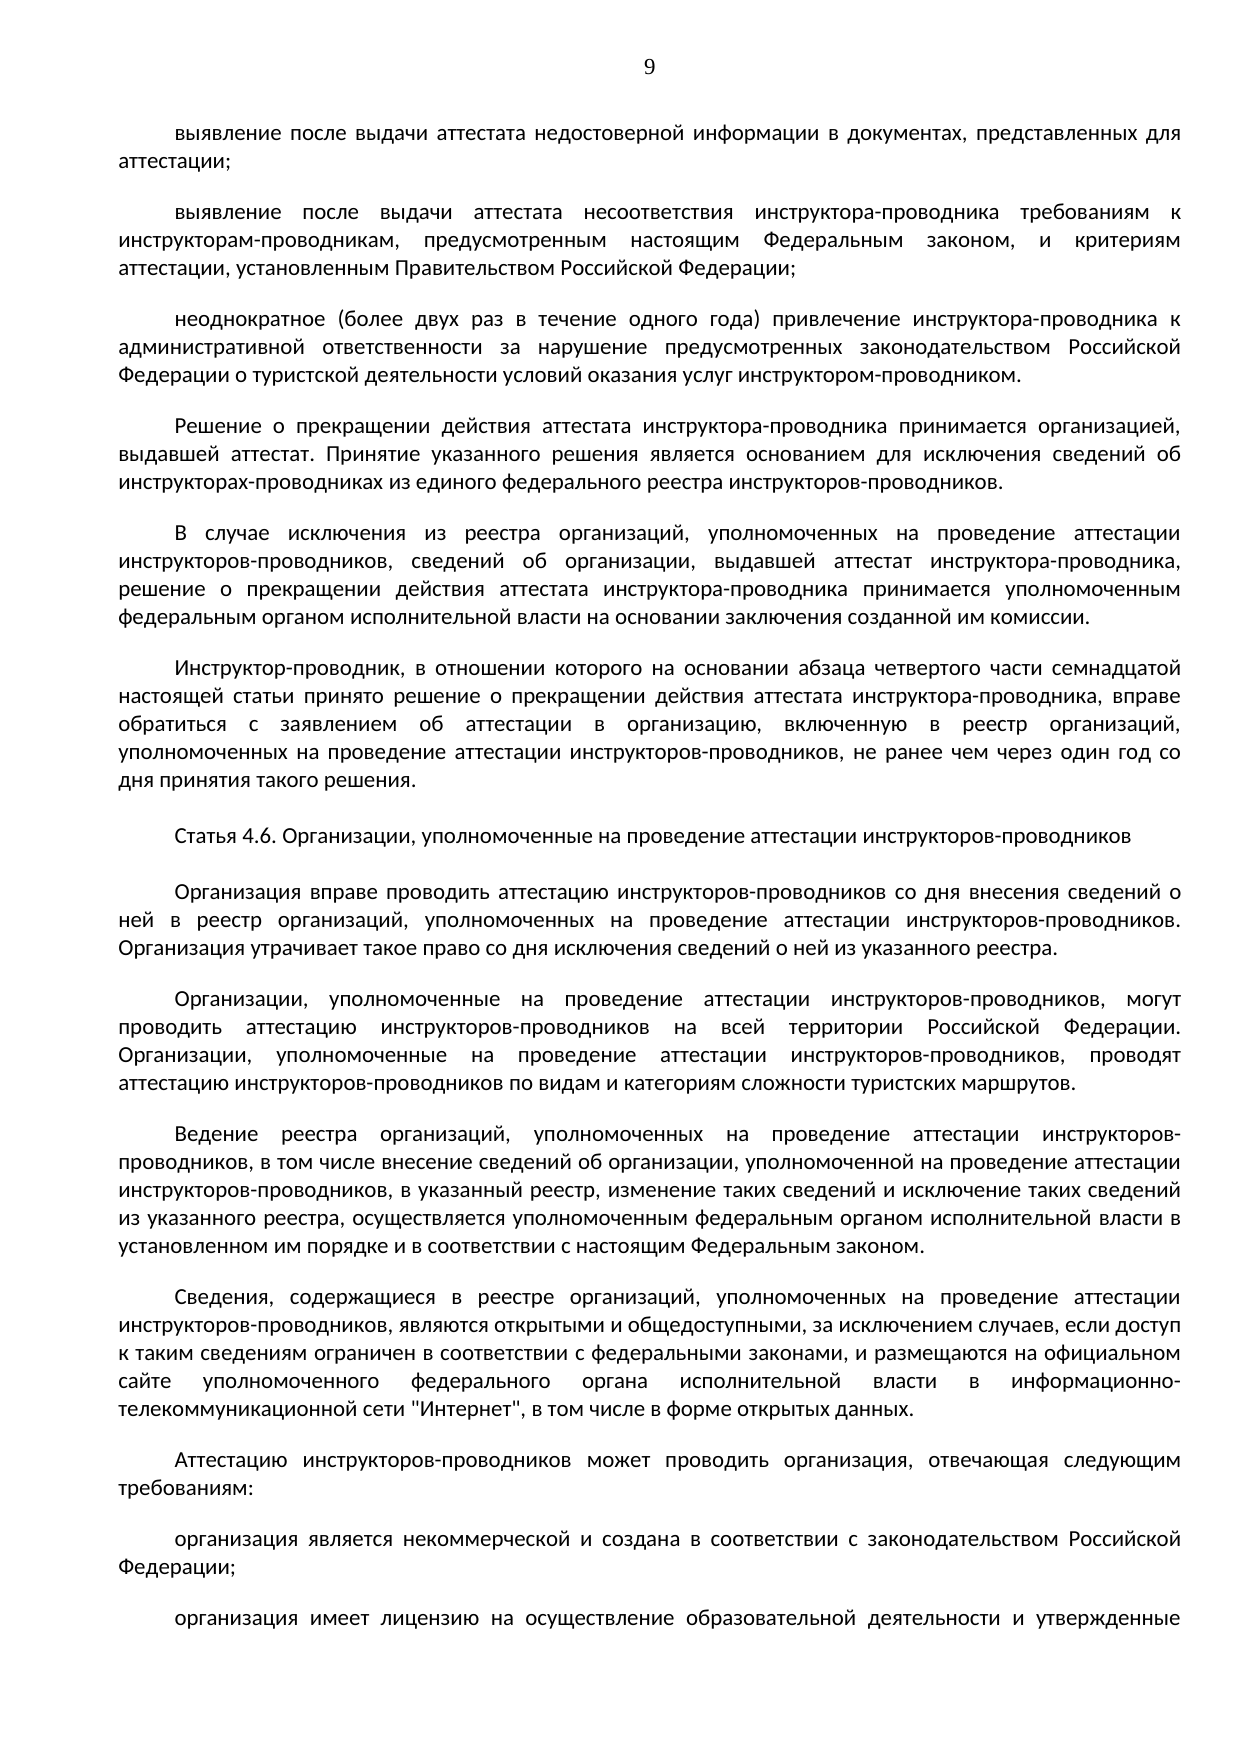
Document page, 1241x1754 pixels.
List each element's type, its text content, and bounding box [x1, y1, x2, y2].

text Решение о прекращении действия аттестата инструктора-проводника принимается организацией, выдавшей аттестат. Принятие указанного решения является основанием для исключения сведений об инструкторах-проводниках из единого федерального реестра инструкторов-проводников. [118, 411, 1181, 495]
text В случае исключения из реестра организаций, уполномоченных на проведение аттестации инструкторов-проводников, сведений об организации, выдавшей аттестат инструктора-проводника, решение о прекращении действия аттестата инструктора-проводника принимается уполномоченным федеральным органом исполнительной власти на основании заключения созданной им комиссии. [118, 518, 1181, 630]
text Статья 4.6. Организации, уполномоченные на проведение аттестации инструкторов-проводников [118, 821, 1181, 849]
text Организация вправе проводить аттестацию инструкторов-проводников со дня внесения сведений о ней в реестр организаций, уполномоченных на проведение аттестации инструкторов-проводников. Организация утрачивает такое право со дня исключения сведений о ней из указанного реестра. [118, 877, 1181, 961]
text Ведение реестра организаций, уполномоченных на проведение аттестации инструкторов-проводников, в том числе внесение сведений об организации, уполномоченной на проведение аттестации инструкторов-проводников, в указанный реестр, изменение таких сведений и исключение таких сведений из указанного реестра, осуществляется уполномоченным федеральным органом исполнительной власти в установленном им порядке и в соответствии с настоящим Федеральным законом. [118, 1119, 1181, 1259]
text неоднократное (более двух раз в течение одного года) привлечение инструктора-проводника к административной ответственности за нарушение предусмотренных законодательством Российской Федерации о туристской деятельности условий оказания услуг инструктором-проводником. [118, 304, 1181, 388]
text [118, 1603, 1181, 1631]
text организация является некоммерческой и создана в соответствии с законодательством Российской Федерации; [118, 1524, 1181, 1580]
text выявление после выдачи аттестата несоответствия инструктора-проводника требованиям к инструкторам-проводникам, предусмотренным настоящим Федеральным законом, и критериям аттестации, установленным Правительством Российской Федерации; [118, 197, 1181, 281]
text Сведения, содержащиеся в реестре организаций, уполномоченных на проведение аттестации инструкторов-проводников, являются открытыми и общедоступными, за исключением случаев, если доступ к таким сведениям ограничен в соответствии с федеральными законами, и размещаются на официальном сайте уполномоченного федерального органа исполнительной власти в информационно-телекоммуникационной сети "Интернет", в том числе в форме открытых данных. [118, 1282, 1181, 1422]
text выявление после выдачи аттестата недостоверной информации в документах, представленных для аттестации; [118, 118, 1181, 174]
text Инструктор-проводник, в отношении которого на основании абзаца четвертого части семнадцатой настоящей статьи принято решение о прекращении действия аттестата инструктора-проводника, вправе обратиться с заявлением об аттестации в организацию, включенную в реестр организаций, уполномоченных на проведение аттестации инструкторов-проводников, не ранее чем через один год со дня принятия такого решения. [118, 653, 1181, 793]
text Аттестацию инструкторов-проводников может проводить организация, отвечающая следующим требованиям: [118, 1445, 1181, 1501]
text Организации, уполномоченные на проведение аттестации инструкторов-проводников, могут проводить аттестацию инструкторов-проводников на всей территории Российской Федерации. Организации, уполномоченные на проведение аттестации инструкторов-проводников, проводят аттестацию инструкторов-проводников по видам и категориям сложности туристских маршрутов. [118, 984, 1181, 1096]
